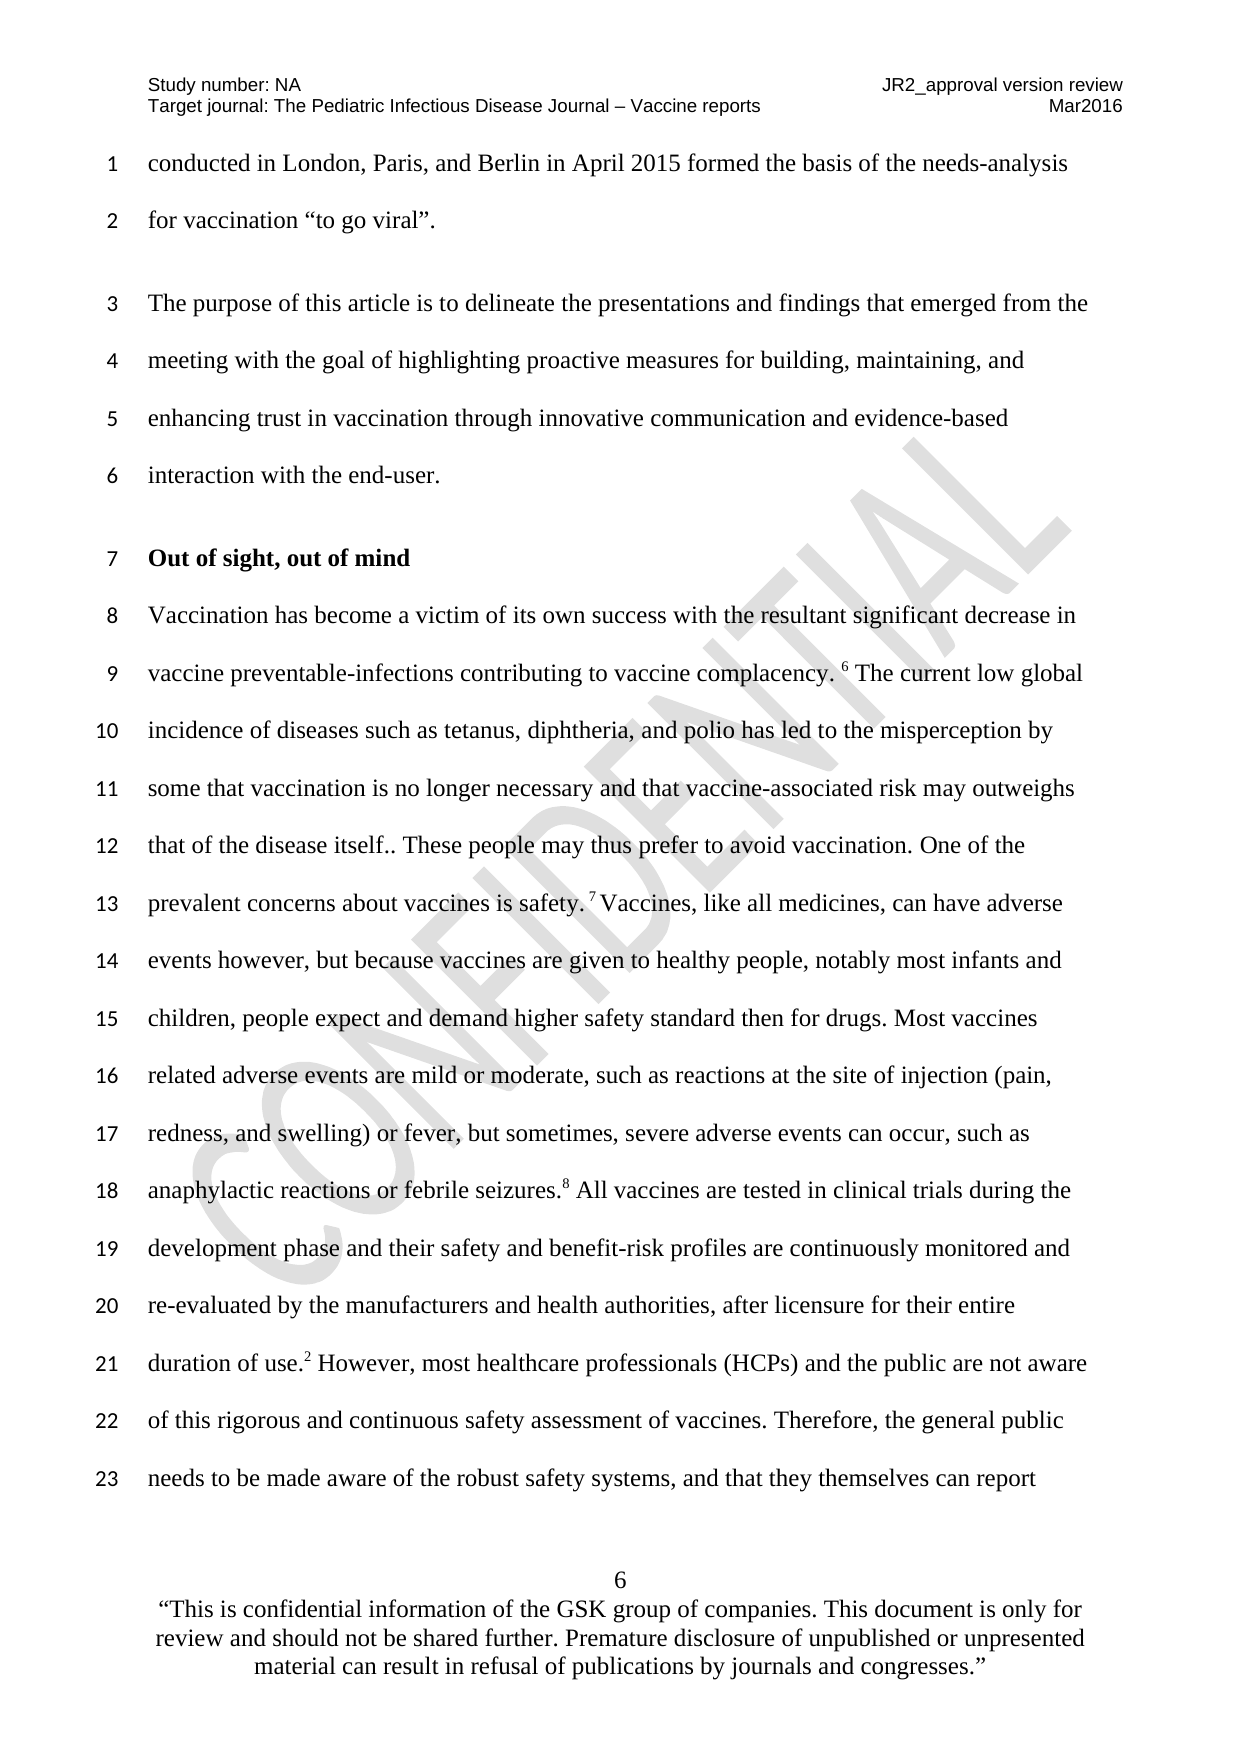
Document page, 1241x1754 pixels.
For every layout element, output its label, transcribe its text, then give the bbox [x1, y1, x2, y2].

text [148, 600, 1093, 1491]
text The purpose of this article is to delineate the presentations and findings that emerged from the meeting with the goal of highlighting proactive measures for building, maintaining, and enhancing trust in vaccination through innovative communication and evidence-based interaction with the end-user. [148, 288, 1093, 489]
text Out of sight, out of mind [148, 543, 1093, 571]
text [148, 148, 1093, 234]
